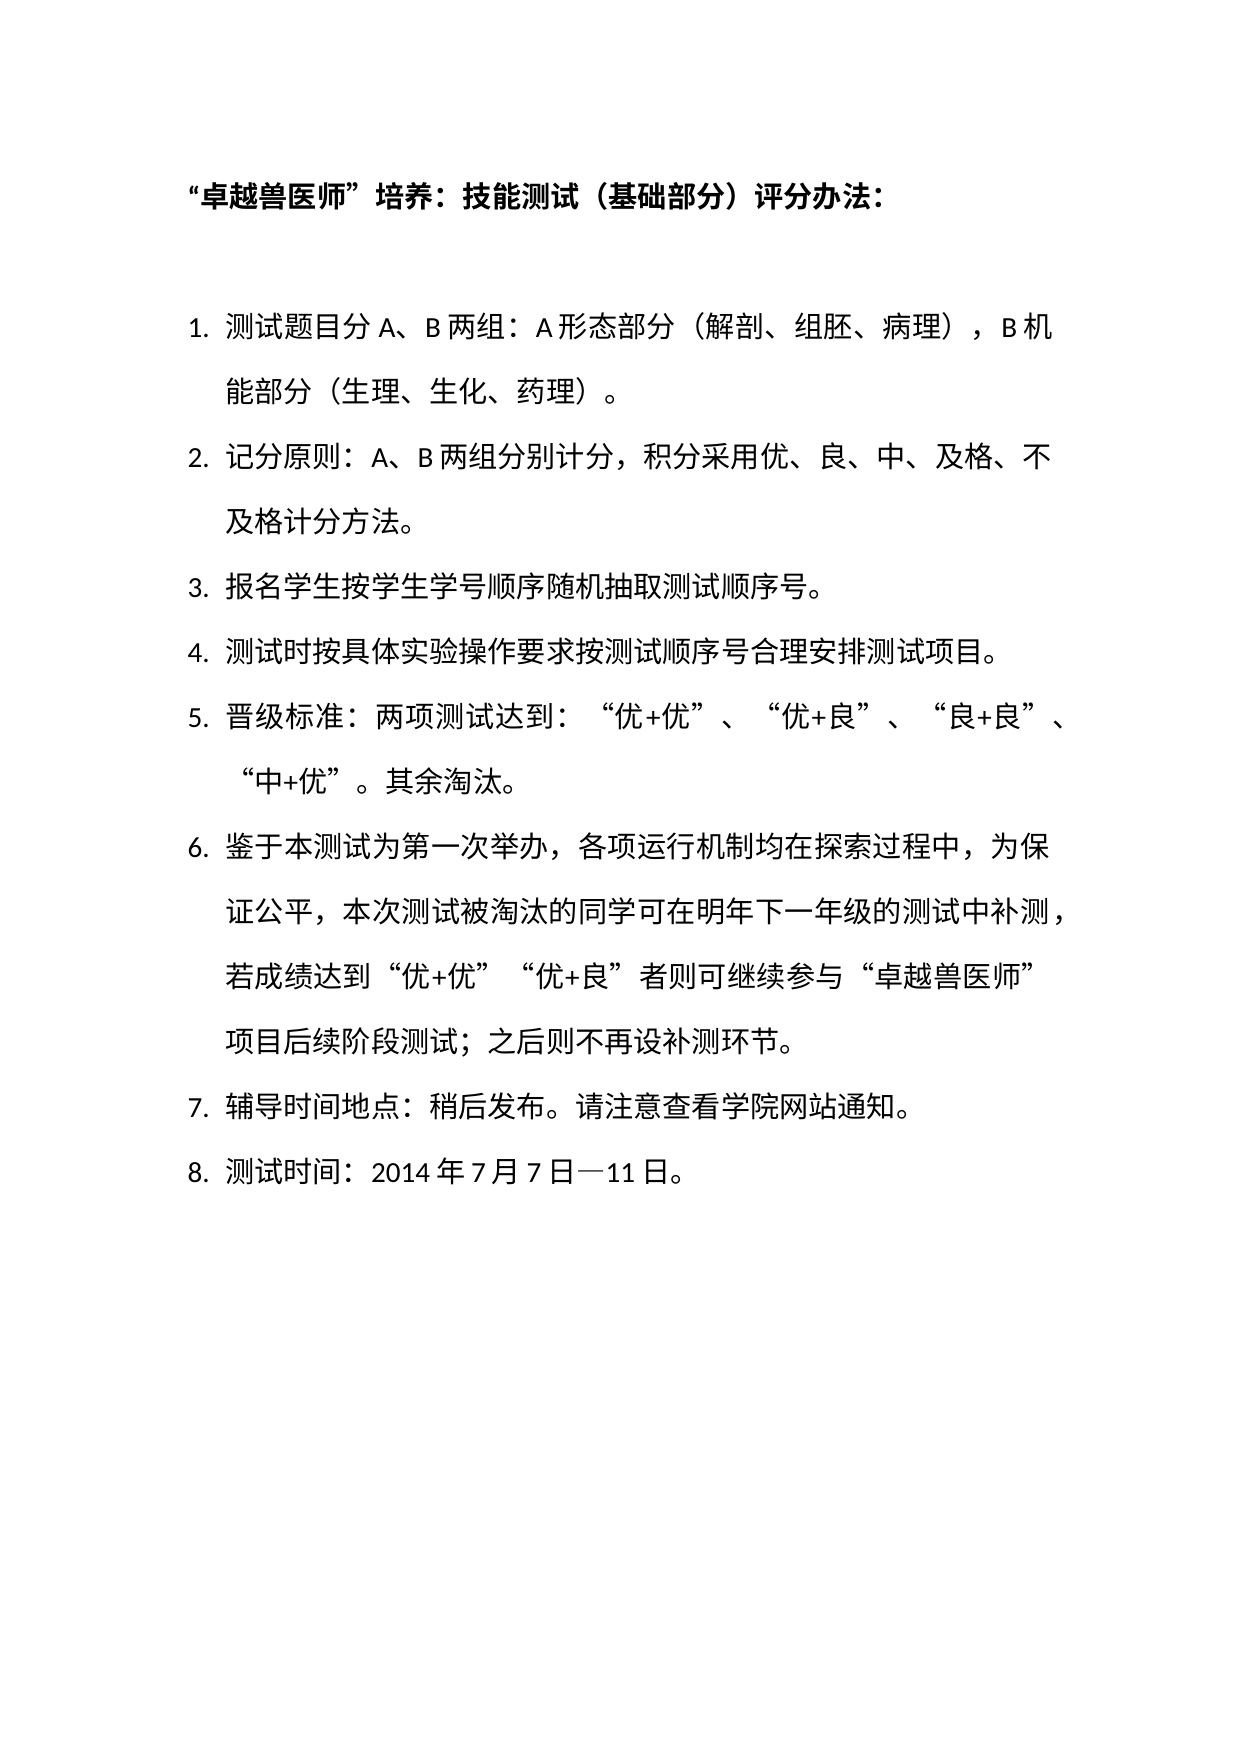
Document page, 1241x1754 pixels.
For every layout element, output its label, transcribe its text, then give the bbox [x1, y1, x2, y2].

list 记分原则：A、B两组分别计分，积分采用优、良、中、及格、不及格计分方法。 [187, 422, 1053, 552]
list 晋级标准：两项测试达到：“优+优”、“优+良”、“良+良”、“中+优”。其余淘汰。 [187, 682, 1053, 812]
list 辅导时间地点：稍后发布。请注意查看学院网站通知。 [187, 1072, 1053, 1137]
list 测试题目分A、B两组：A形态部分（解剖、组胚、病理），B机能部分（生理、生化、药理）。 [187, 292, 1053, 422]
list 测试时间：2014年7月7日—11日。 [187, 1137, 1053, 1202]
list 报名学生按学生学号顺序随机抽取测试顺序号。 [187, 552, 1053, 617]
list 测试时按具体实验操作要求按测试顺序号合理安排测试项目。 [187, 617, 1053, 682]
list 鉴于本测试为第一次举办，各项运行机制均在探索过程中，为保证公平，本次测试被淘汰的同学可在明年下一年级的测试中补测，若成绩达到“优+优”“优+良”者则可继续参与“卓越兽医师”项目后续阶段测试；之后则不再设补测环节。 [187, 812, 1053, 1072]
text “卓越兽医师”培养：技能测试（基础部分）评分办法： [187, 162, 1053, 227]
